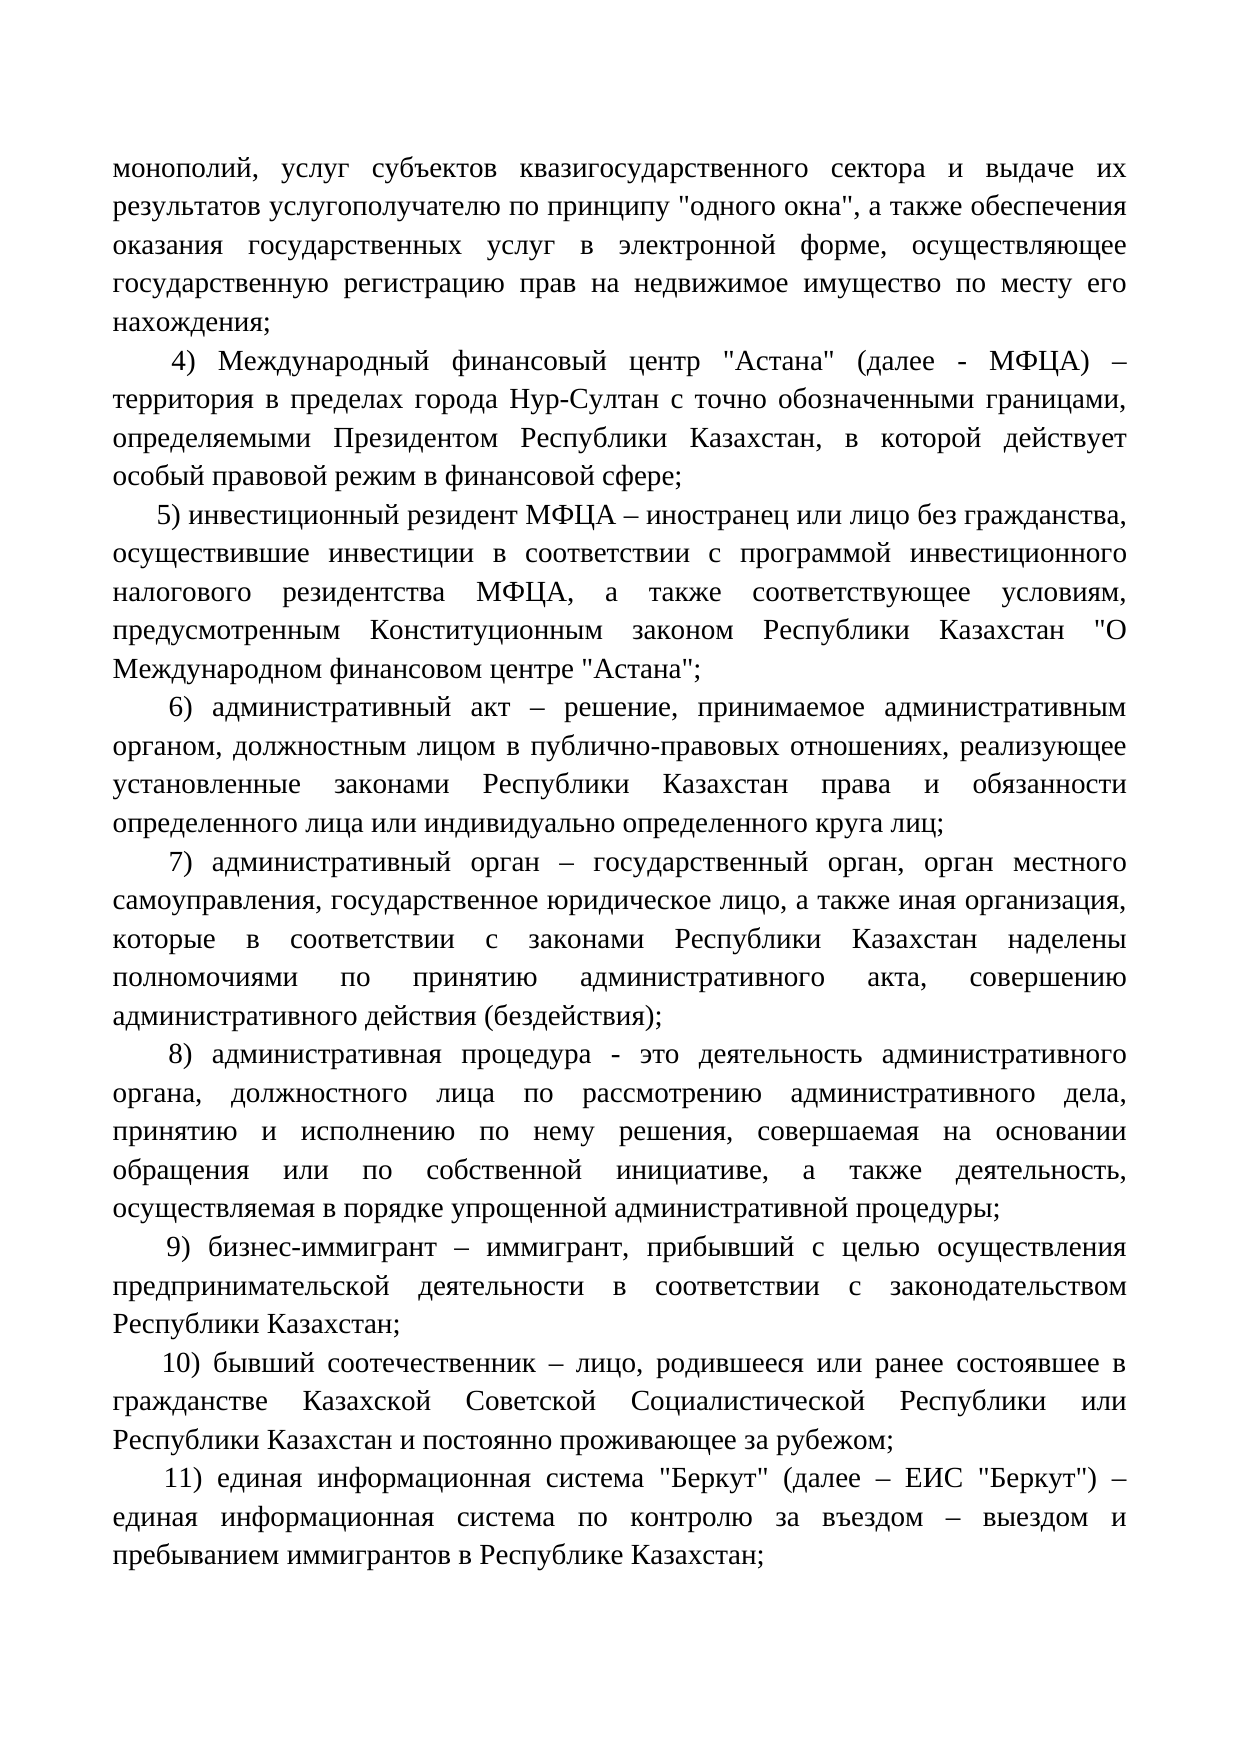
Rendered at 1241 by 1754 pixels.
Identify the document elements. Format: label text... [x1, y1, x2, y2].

text 10) бывший соотечественник – лицо, родившееся или ранее состоявшее в гражданстве Казахской Советской Социалистической Республики или Республики Казахстан и постоянно проживающее за рубежом; [112, 1345, 1128, 1455]
text 6) административный акт – решение, принимаемое административным органом, должностным лицом в публично-правовых отношениях, реализующее установленные законами Республики Казахстан права и обязанности определенного лица или индивидуально определенного круга лиц; [112, 689, 1128, 839]
text 11) единая информационная система "Беркут" (далее – ЕИС "Беркут") – единая информационная система по контролю за въездом – выездом и пребыванием иммигрантов в Республике Казахстан; [112, 1460, 1128, 1571]
text 7) административный орган – государственный орган, орган местного самоуправления, государственное юридическое лицо, а также иная организация, которые в соответствии с законами Республики Казахстан наделены полномочиями по принятию административного акта, совершению административного действия (бездействия); [112, 844, 1128, 1031]
text 4) Международный финансовый центр "Астана" (далее - МФЦА) – территория в пределах города Нур-Султан с точно обозначенными границами, определяемыми Президентом Республики Казахстан, в которой действует особый правовой режим в финансовой сфере; [112, 343, 1128, 492]
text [112, 150, 1128, 338]
text 8) административная процедура - это деятельность административного органа, должностного лица по рассмотрению административного дела, принятию и исполнению по нему решения, совершаемая на основании обращения или по собственной инициативе, а также деятельность, осуществляемая в порядке упрощенной административной процедуры; [112, 1036, 1128, 1224]
text 5) инвестиционный резидент МФЦА – иностранец или лицо без гражданства, осуществившие инвестиции в соответствии с программой инвестиционного налогового резидентства МФЦА, а также соответствующее условиям, предусмотренным Конституционным законом Республики Казахстан "О Международном финансовом центре "Астана"; [112, 497, 1128, 684]
text 9) бизнес-иммигрант – иммигрант, прибывший с целью осуществления предпринимательской деятельности в соответствии с законодательством Республики Казахстан; [112, 1229, 1128, 1340]
